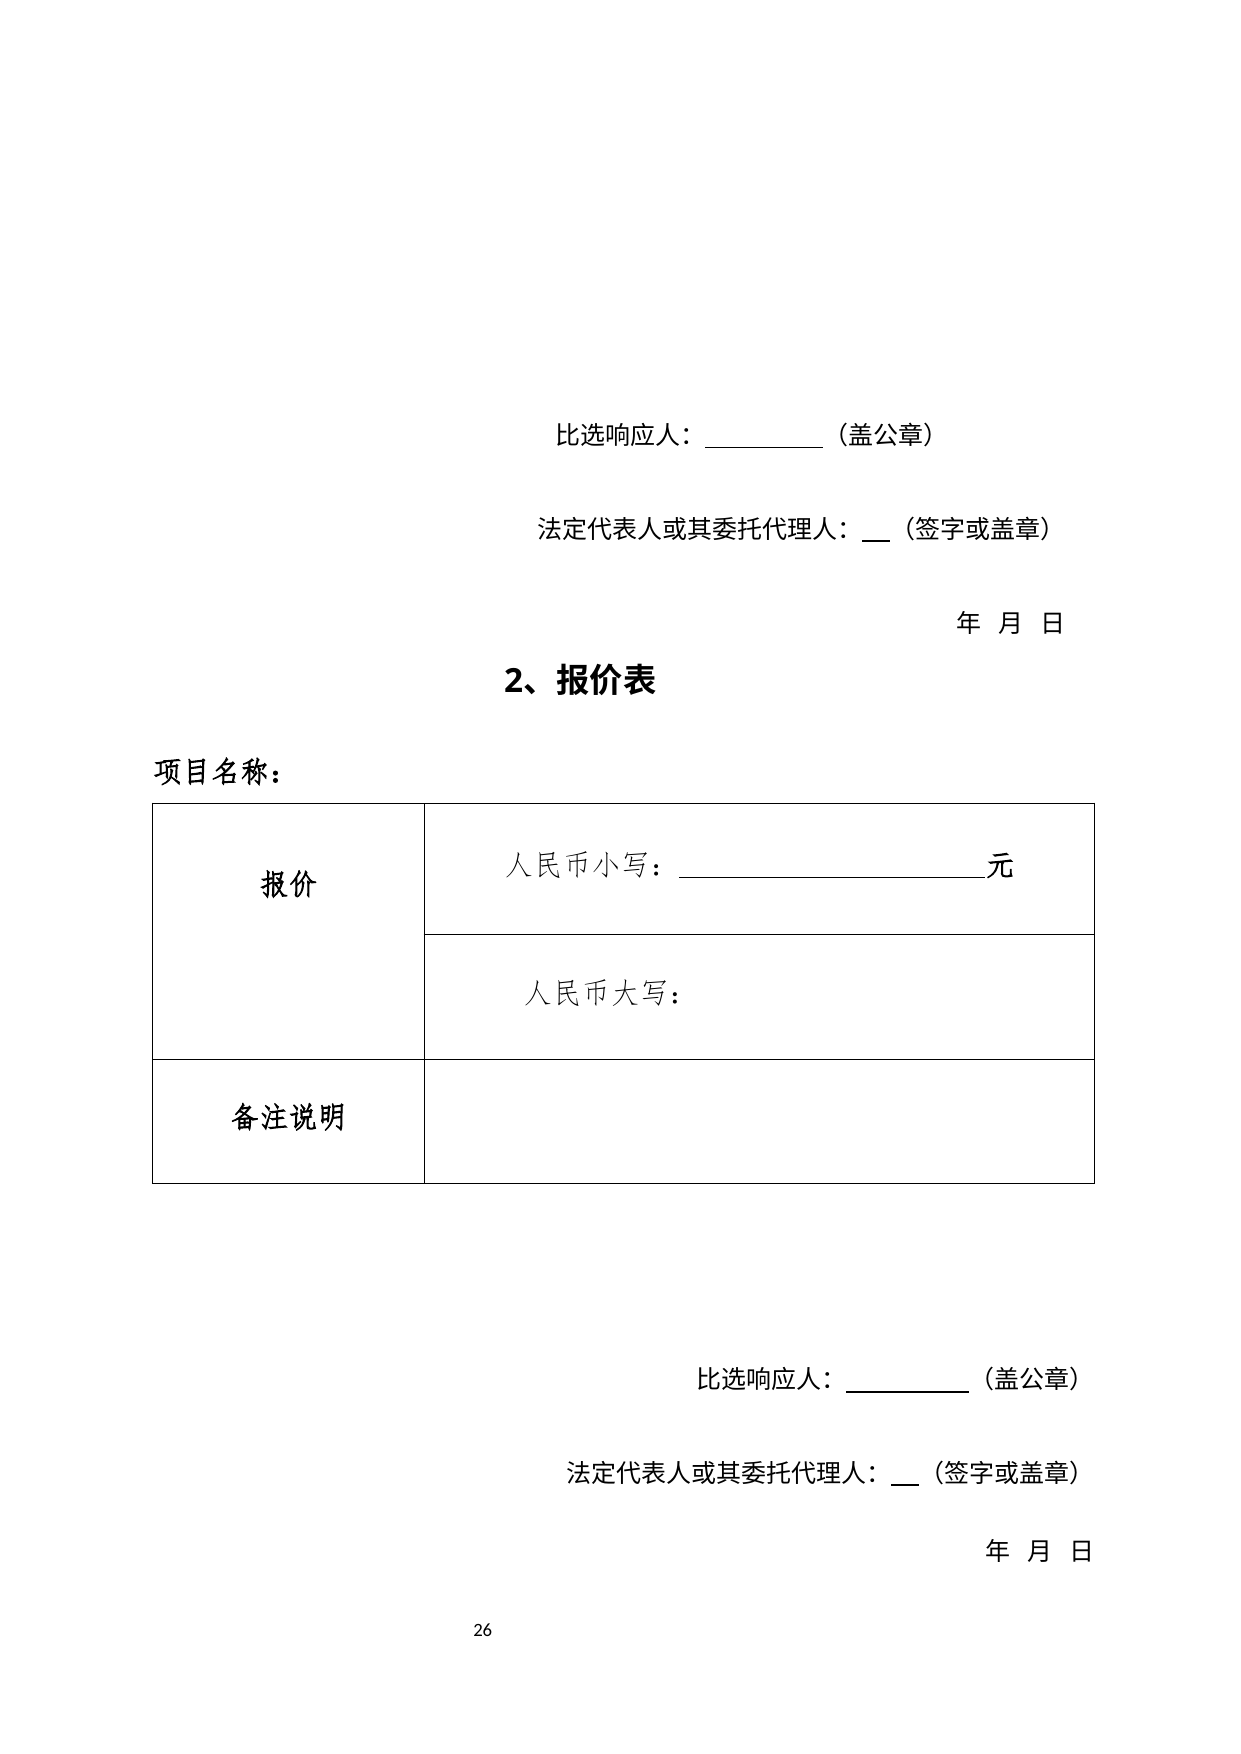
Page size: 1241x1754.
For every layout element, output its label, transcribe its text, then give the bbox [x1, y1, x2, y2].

text 年 月 日 [218, 557, 1065, 651]
table_header 人民币小写： 元 [425, 804, 1094, 934]
text 比选响应人： （盖公章） [152, 1314, 1094, 1407]
table_cell 人民币大写： [425, 935, 1094, 1058]
text 法定代表人或其委托代理人： （签字或盖章） [152, 1407, 1094, 1501]
table_cell [425, 1060, 1094, 1183]
table_cell 备注说明 [153, 1060, 424, 1183]
subtitle 年 月 日 [152, 1517, 1094, 1582]
table_header 报价 [153, 804, 424, 1058]
text 比选响应人： （盖公章） [152, 369, 1094, 463]
text 法定代表人或其委托代理人： （签字或盖章） [218, 463, 1065, 557]
text 项目名称： [152, 753, 1094, 786]
text 2、报价表 [152, 651, 948, 703]
